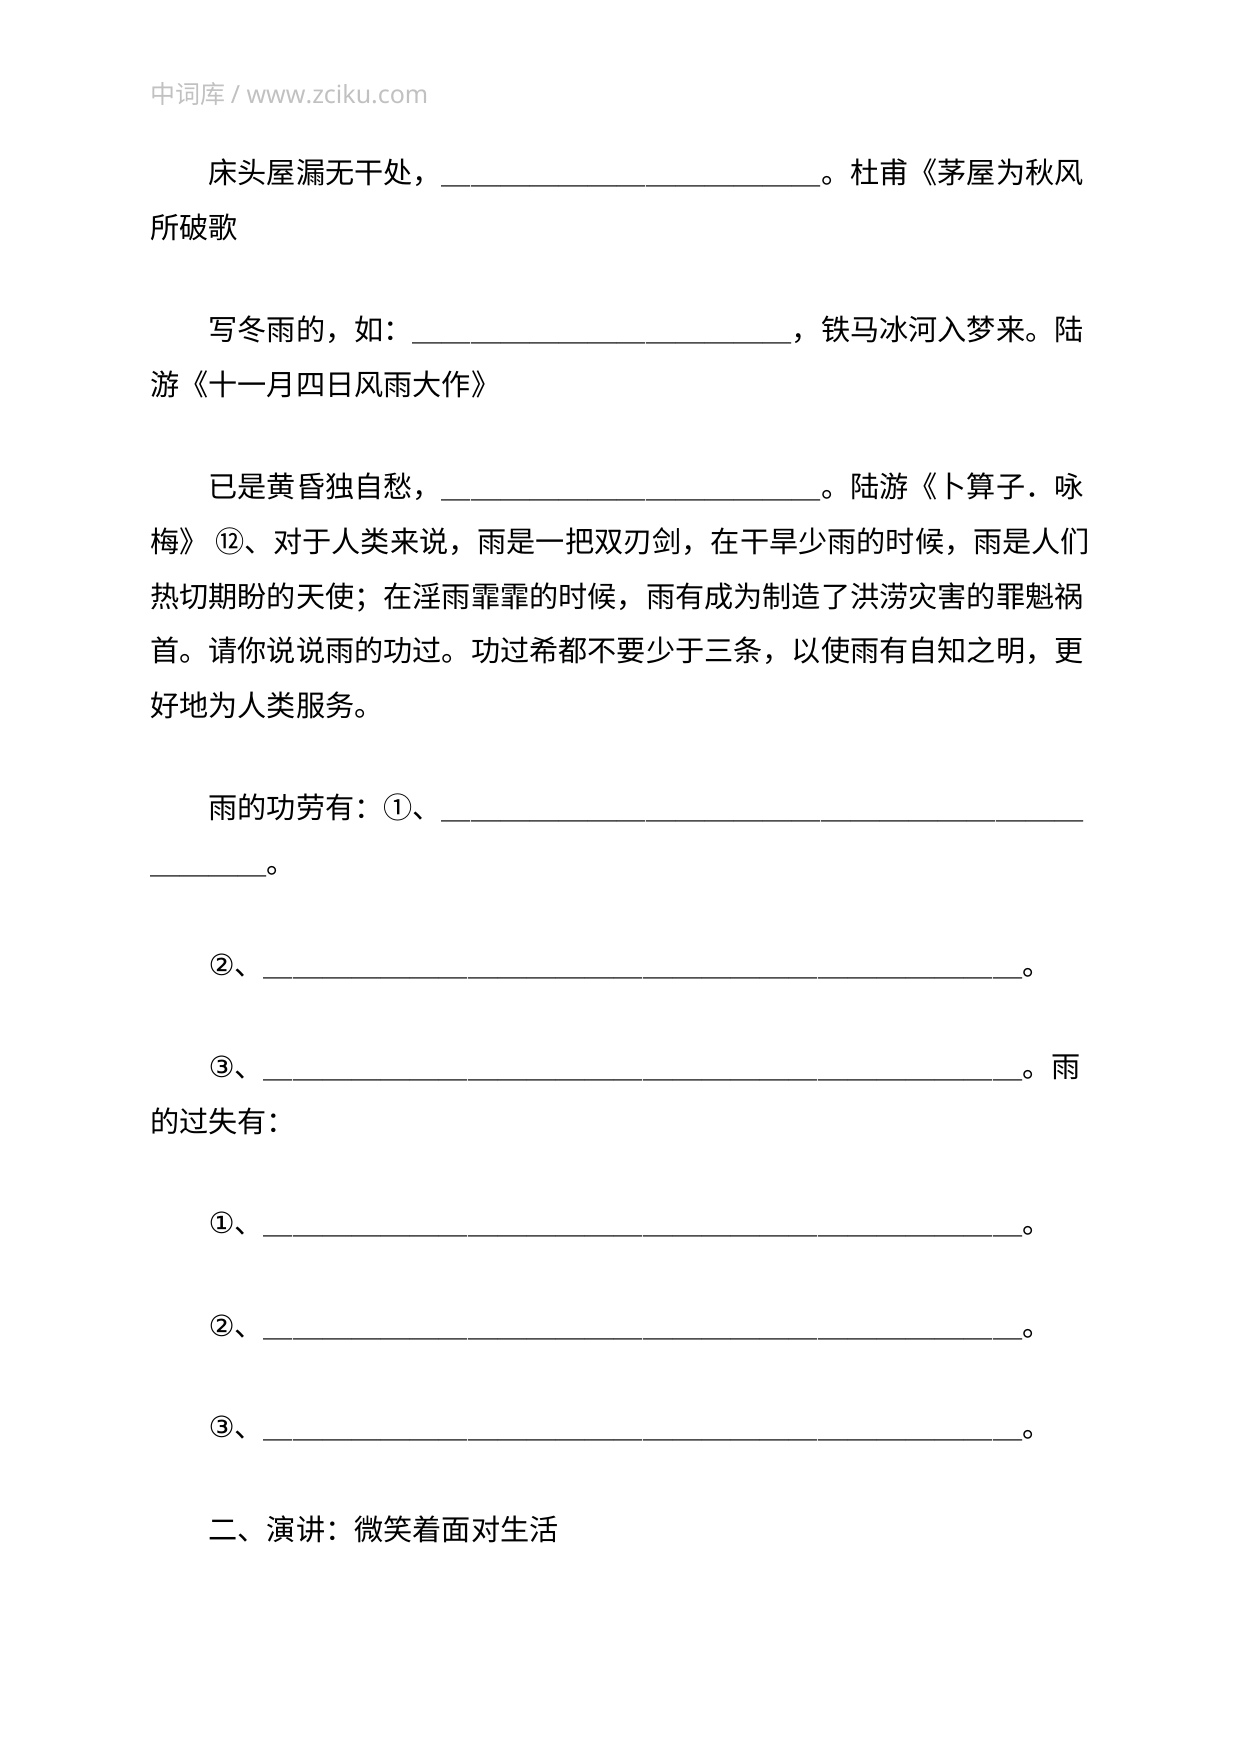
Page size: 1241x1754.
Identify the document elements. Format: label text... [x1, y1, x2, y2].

text 二、演讲：微笑着面对生活 [150, 1506, 1090, 1548]
text ②、＿＿＿＿＿＿＿＿＿＿＿＿＿＿＿＿＿＿＿＿＿＿＿＿＿＿。 [150, 941, 1090, 984]
text 已是黄昏独自愁，＿＿＿＿＿＿＿＿＿＿＿＿＿。陆游《卜算子．咏梅》 ⑫、对于人类来说，雨是一把双刃剑，在干旱少雨的时候，雨是人们热切期盼的天使；在淫雨霏霏的时候，雨有成为制造了洪涝灾害的罪魁祸首。请你说说雨的功过。功过希都不要少于三条，以使雨有自知之明，更好地为人类服务。 [150, 463, 1090, 725]
text ①、＿＿＿＿＿＿＿＿＿＿＿＿＿＿＿＿＿＿＿＿＿＿＿＿＿＿。 [150, 1200, 1090, 1242]
text 写冬雨的，如：＿＿＿＿＿＿＿＿＿＿＿＿＿，铁马冰河入梦来。陆游《十一月四日风雨大作》 [150, 307, 1090, 404]
text 雨的功劳有：①、＿＿＿＿＿＿＿＿＿＿＿＿＿＿＿＿＿＿＿＿＿＿＿＿＿＿。 [150, 785, 1090, 882]
text ③、＿＿＿＿＿＿＿＿＿＿＿＿＿＿＿＿＿＿＿＿＿＿＿＿＿＿。 [150, 1404, 1090, 1446]
text 床头屋漏无干处，＿＿＿＿＿＿＿＿＿＿＿＿＿。杜甫《茅屋为秋风所破歌 [150, 150, 1090, 247]
text ②、＿＿＿＿＿＿＿＿＿＿＿＿＿＿＿＿＿＿＿＿＿＿＿＿＿＿。 [150, 1302, 1090, 1344]
text ③、＿＿＿＿＿＿＿＿＿＿＿＿＿＿＿＿＿＿＿＿＿＿＿＿＿＿。雨的过失有： [150, 1043, 1090, 1141]
